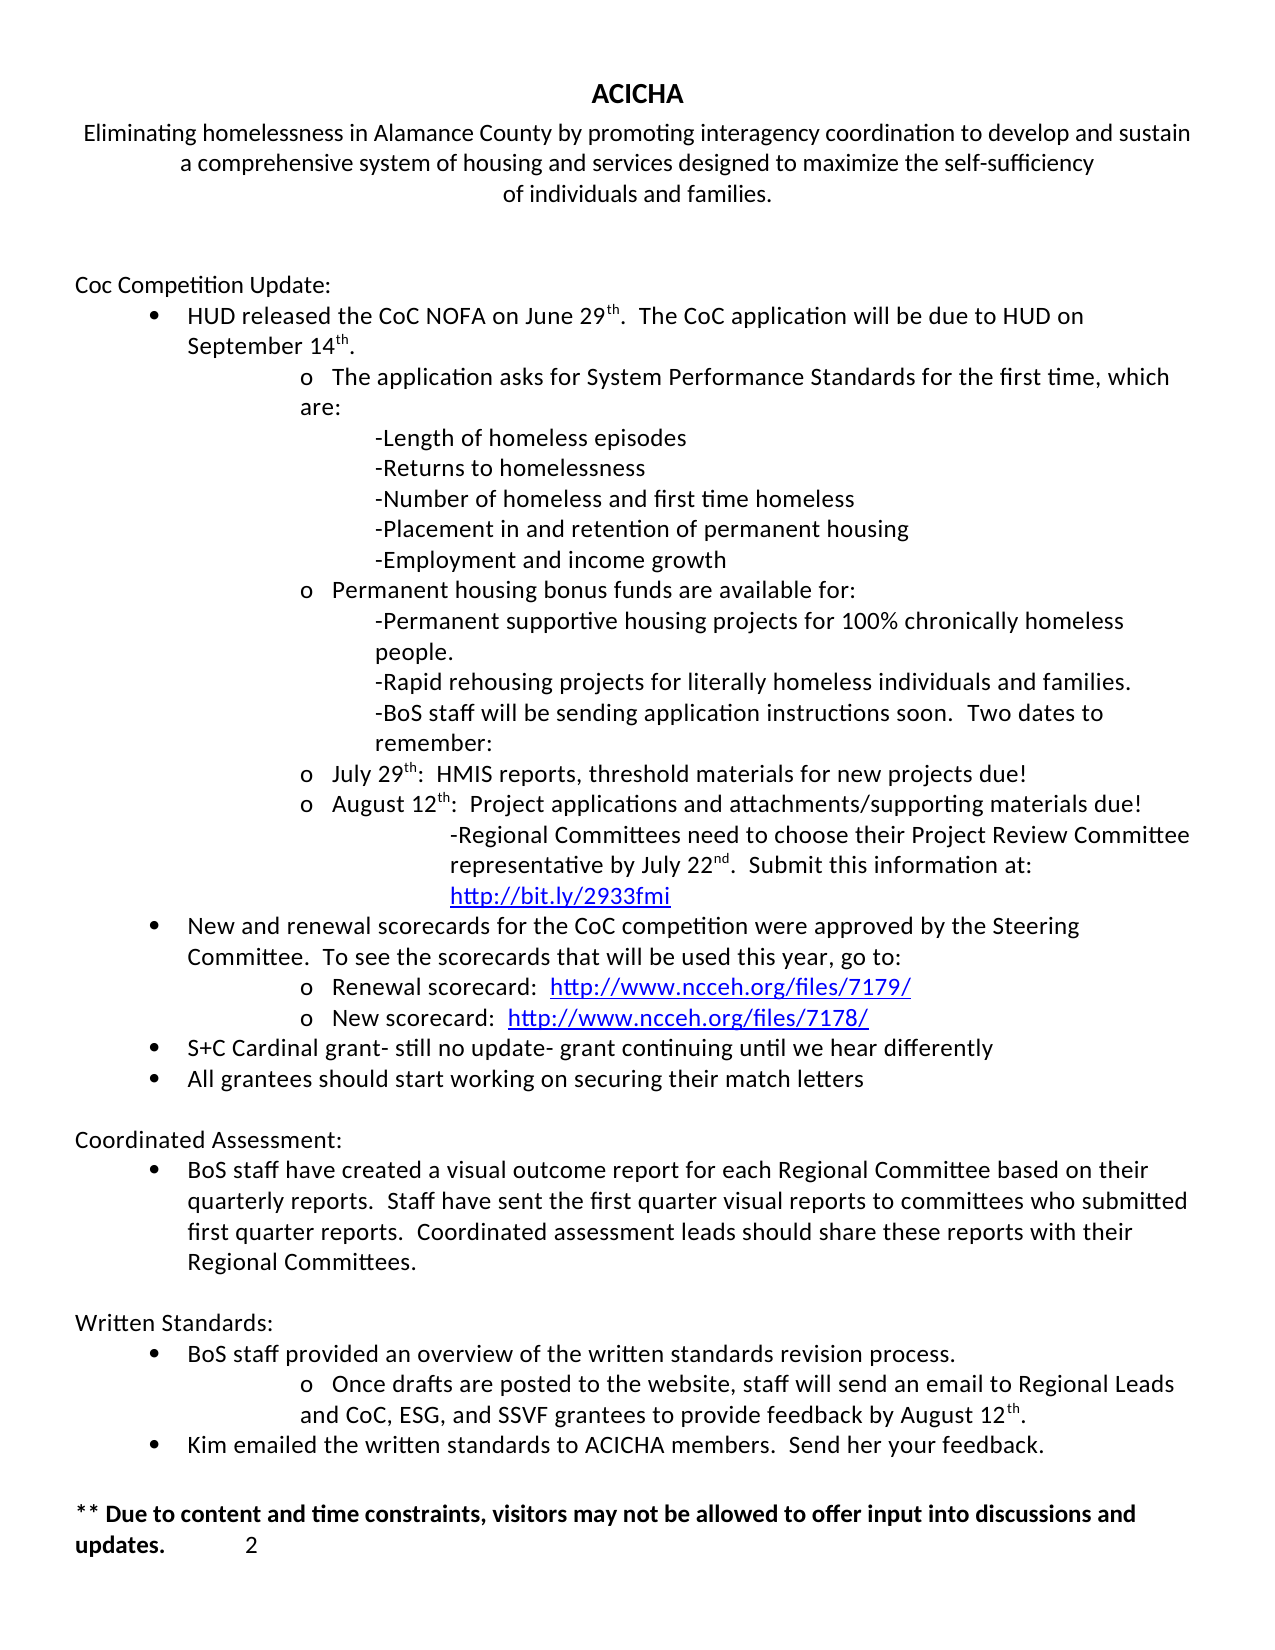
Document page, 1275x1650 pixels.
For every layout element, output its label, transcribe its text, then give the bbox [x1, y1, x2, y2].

list New and renewal scorecards for the CoC competition were approved by the Steering Committee. To see the scorecards that will be used this year, go to: [150, 910, 1200, 971]
list All grantees should start working on securing their match letters [150, 1063, 1200, 1093]
text o August 12th: Project applications and attachments/supporting materials due! [300, 788, 1200, 819]
text o Once drafts are posted to the website, staff will send an email to Regional Leads and CoC, ESG, and SSVF grantees to provide feedback by August 12th. [300, 1368, 1200, 1429]
list BoS staff provided an overview of the written standards revision process. [150, 1338, 1200, 1368]
text Written Standards: [75, 1307, 1200, 1338]
text -Permanent supportive housing projects for 100% chronically homeless people. [375, 605, 1200, 666]
list Kim emailed the written standards to ACICHA members. Send her your feedback. [150, 1429, 1200, 1460]
text -Placement in and retention of permanent housing [375, 514, 1200, 544]
text o Renewal scorecard: http://www.ncceh.org/files/7179/ [300, 971, 1200, 1002]
text -BoS staff will be sending application instructions soon. Two dates to remember: [375, 697, 1200, 758]
text o Permanent housing bonus funds are available for: [300, 575, 1200, 605]
text -Regional Committees need to choose their Project Review Committee representative by July 22nd. Submit this information at: http://bit.ly/2933fmi [450, 819, 1200, 910]
list BoS staff have created a visual outcome report for each Regional Committee based on their quarterly reports. Staff have sent the first quarter visual reports to committees who submitted first quarter reports. Coordinated assessment leads should share these reports with their Regional Committees. [150, 1154, 1200, 1277]
text Coordinated Assessment: [75, 1124, 1200, 1154]
list HUD released the CoC NOFA on June 29th. The CoC application will be due to HUD on September 14th. [150, 300, 1200, 361]
text o The application asks for System Performance Standards for the first time, which are: [300, 361, 1200, 422]
text o July 29th: HMIS reports, threshold materials for new projects due! [300, 758, 1200, 788]
text -Number of homeless and first time homeless [375, 483, 1200, 514]
text Coc Competition Update: [75, 269, 1200, 300]
text -Employment and income growth [375, 544, 1200, 575]
text o New scorecard: http://www.ncceh.org/files/7178/ [300, 1002, 1200, 1032]
text -Returns to homelessness [375, 453, 1200, 483]
text -Length of homeless episodes [375, 422, 1200, 453]
text -Rapid rehousing projects for literally homeless individuals and families. [375, 666, 1200, 697]
list S+C Cardinal grant- still no update- grant continuing until we hear differently [150, 1032, 1200, 1063]
